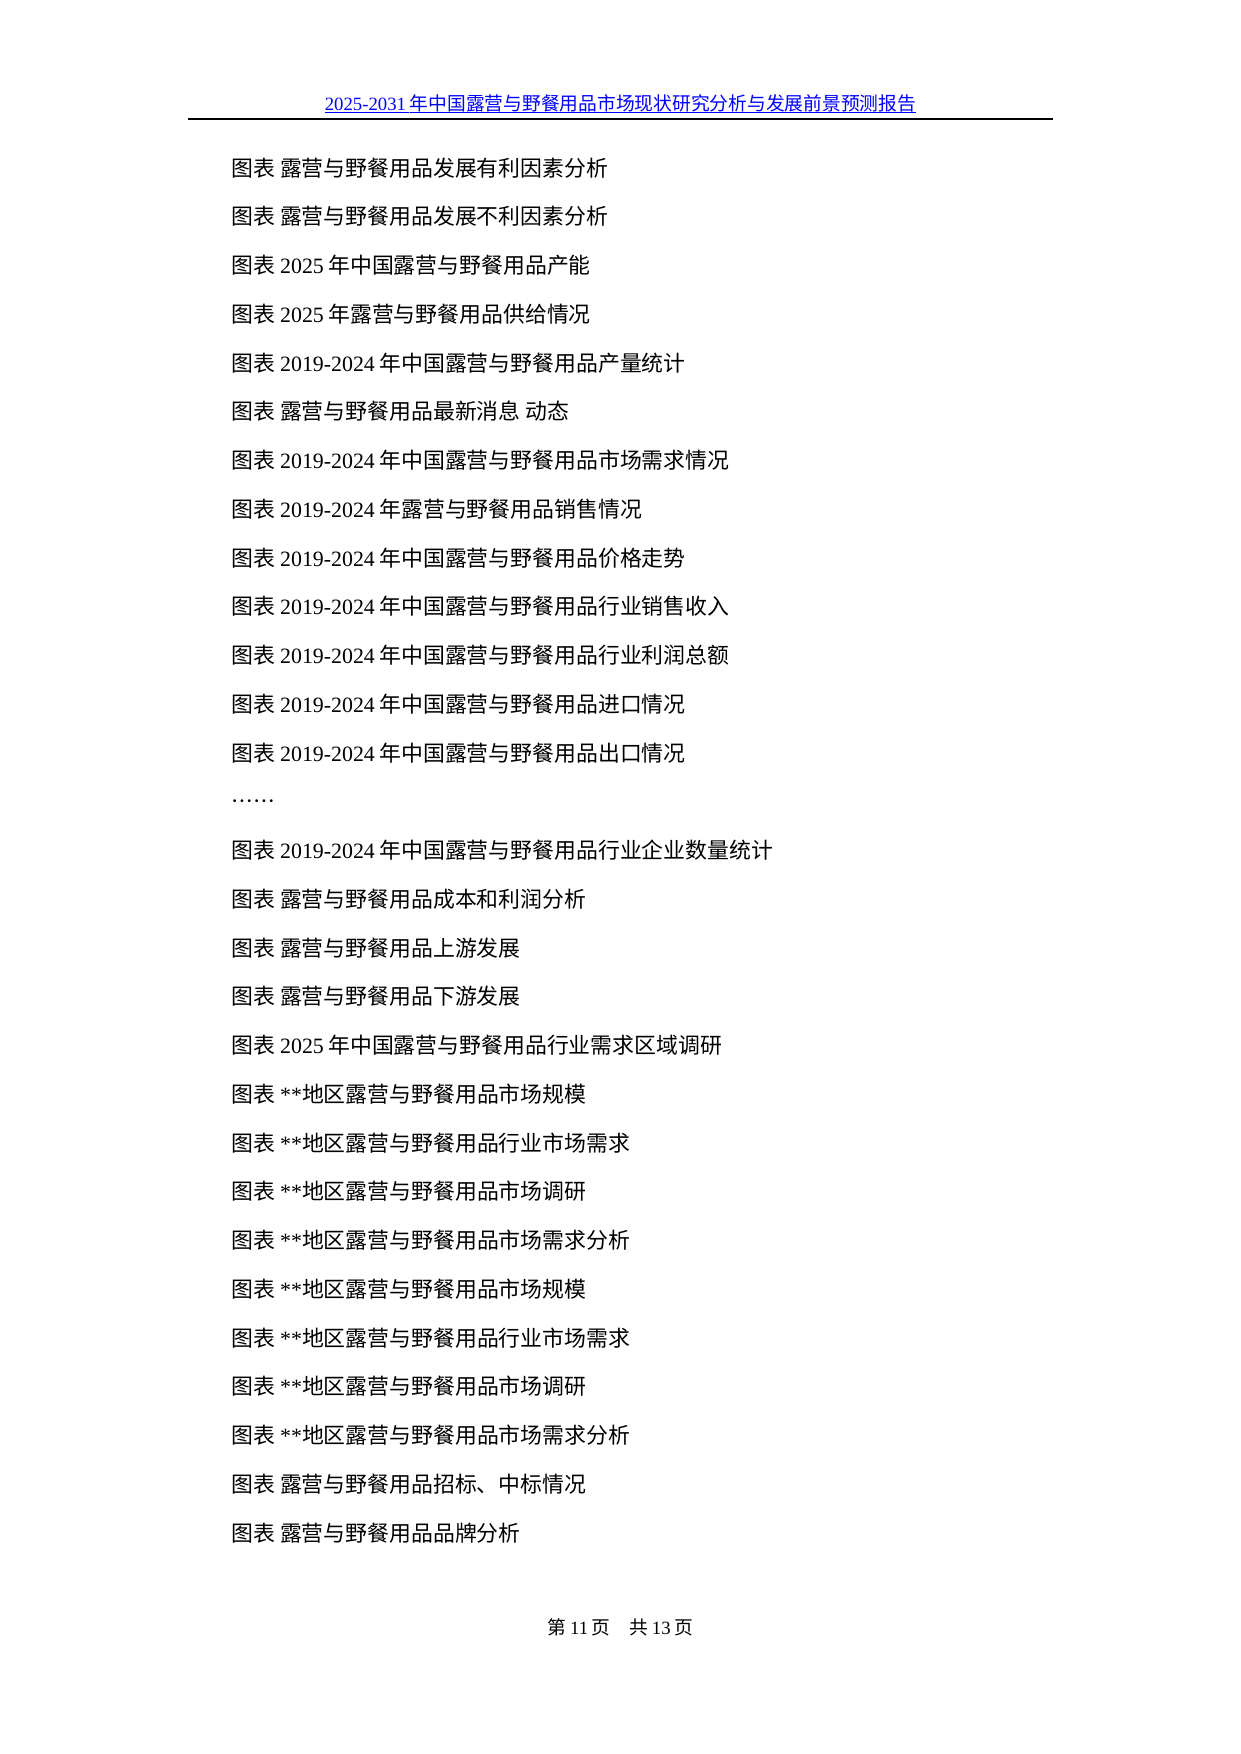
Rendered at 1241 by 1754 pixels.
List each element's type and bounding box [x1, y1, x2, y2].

text [187, 150, 1053, 1548]
